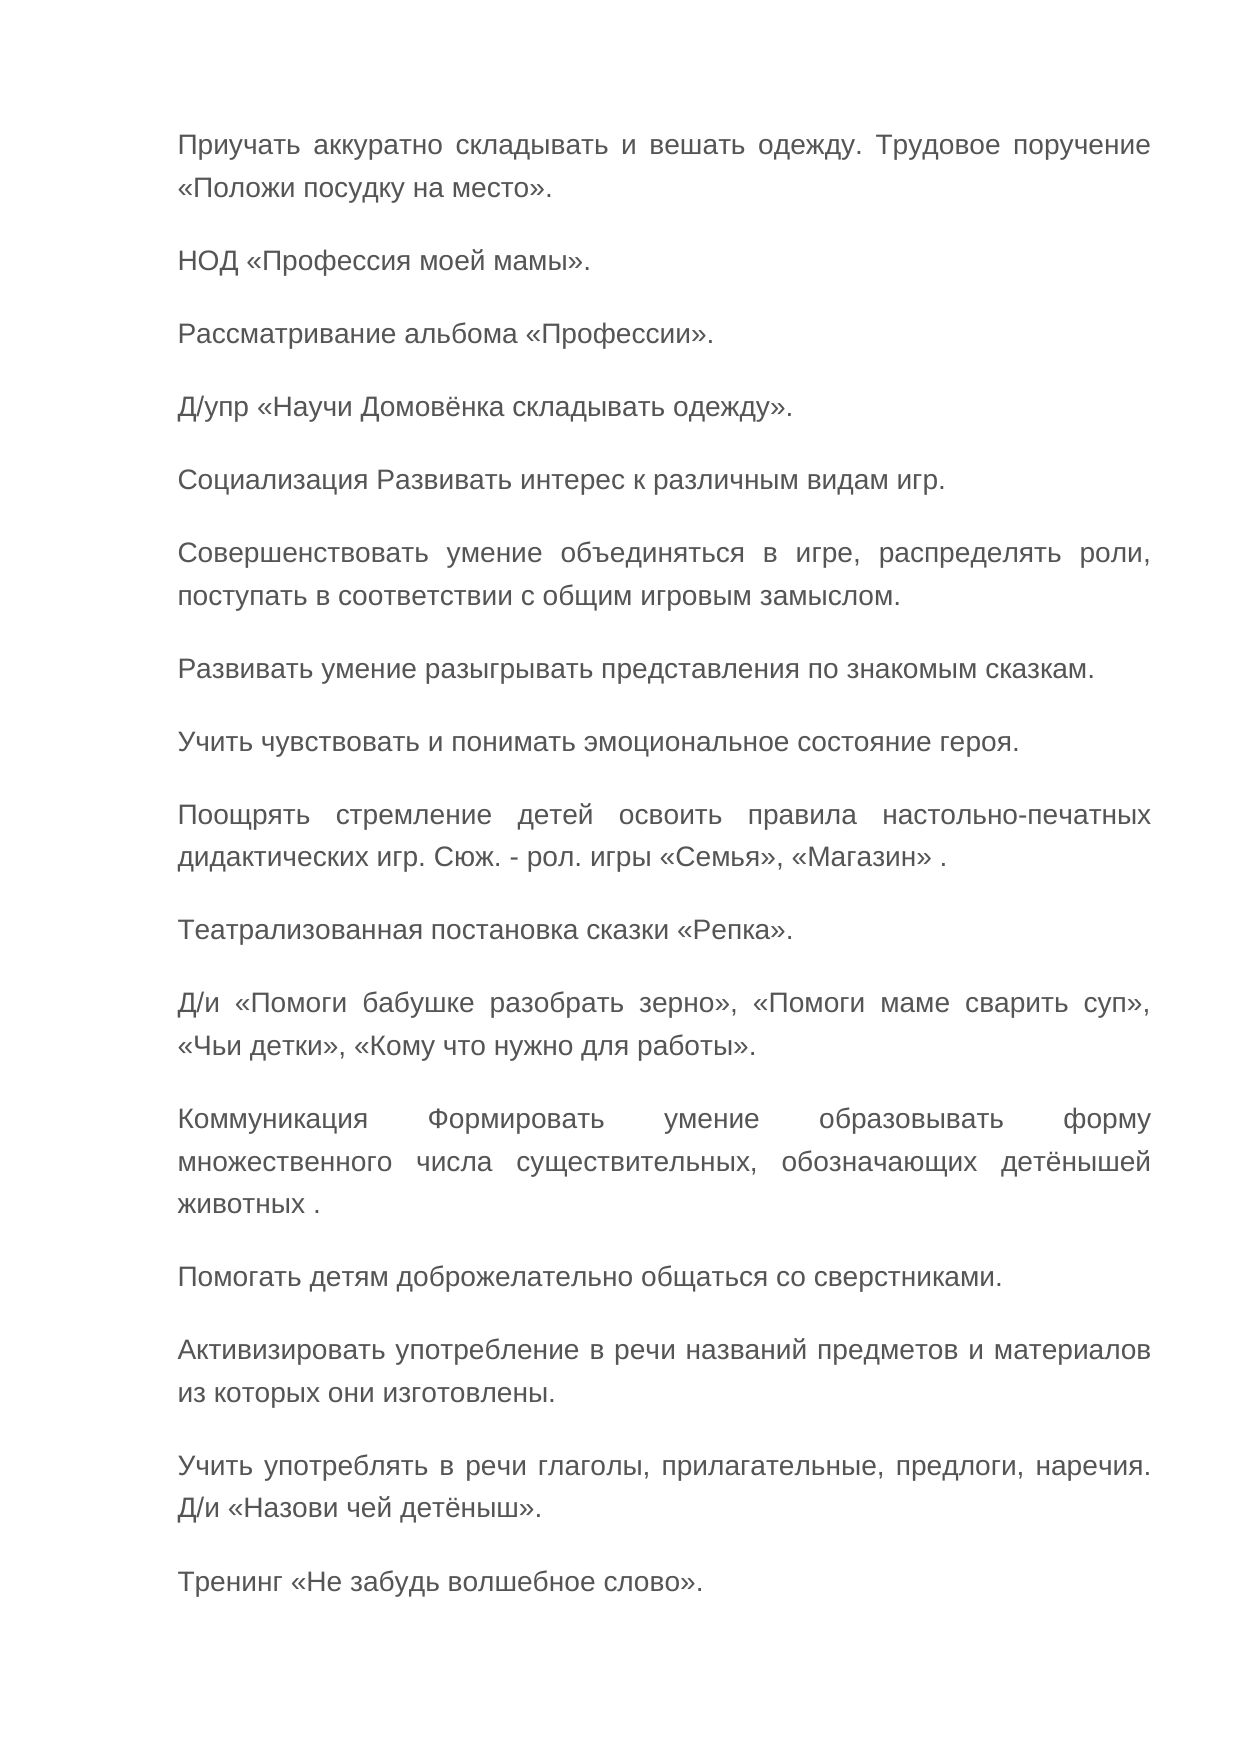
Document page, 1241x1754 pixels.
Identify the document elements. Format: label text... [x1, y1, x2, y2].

text Развивать умение разыгрывать представления по знакомым сказкам. [177, 641, 1152, 684]
text Учить чувствовать и понимать эмоциональное состояние героя. [177, 714, 1152, 757]
text Поощрять стремление детей освоить правила настольно-печатных дидактических игр. Сюж. - рол. игры «Семья», «Магазин» . [177, 787, 1152, 873]
text Помогать детям доброжелательно общаться со сверстниками. [177, 1250, 1152, 1293]
text НОД «Профессия моей мамы». [177, 234, 1152, 276]
text Приучать аккуратно складывать и вешать одежду. Трудовое поручение «Положи посудку на место». [177, 118, 1152, 203]
text Социализация Развивать интерес к различным видам игр. [177, 453, 1152, 495]
text Рассматривание альбома «Профессии». [177, 307, 1152, 349]
text Совершенствовать умение объединяться в игре, распределять роли, поступать в соответствии с общим игровым замыслом. [177, 526, 1152, 611]
text Активизировать употребление в речи названий предметов и материалов из которых они изготовлены. [177, 1323, 1152, 1408]
text Д/упр «Научи Домовёнка складывать одежду». [177, 380, 1152, 422]
text Театрализованная постановка сказки «Репка». [177, 903, 1152, 946]
text Тренинг «Не забудь волшебное слово». [177, 1554, 1152, 1597]
text Коммуникация Формировать умение образовывать форму множественного числа существительных, обозначающих детёнышей животных . [177, 1092, 1152, 1219]
text Учить употреблять в речи глаголы, прилагательные, предлоги, наречия. Д/и «Назови чей детёныш». [177, 1439, 1152, 1524]
text Д/и «Помоги бабушке разобрать зерно», «Помоги маме сварить суп», «Чьи детки», «Кому что нужно для работы». [177, 976, 1152, 1061]
